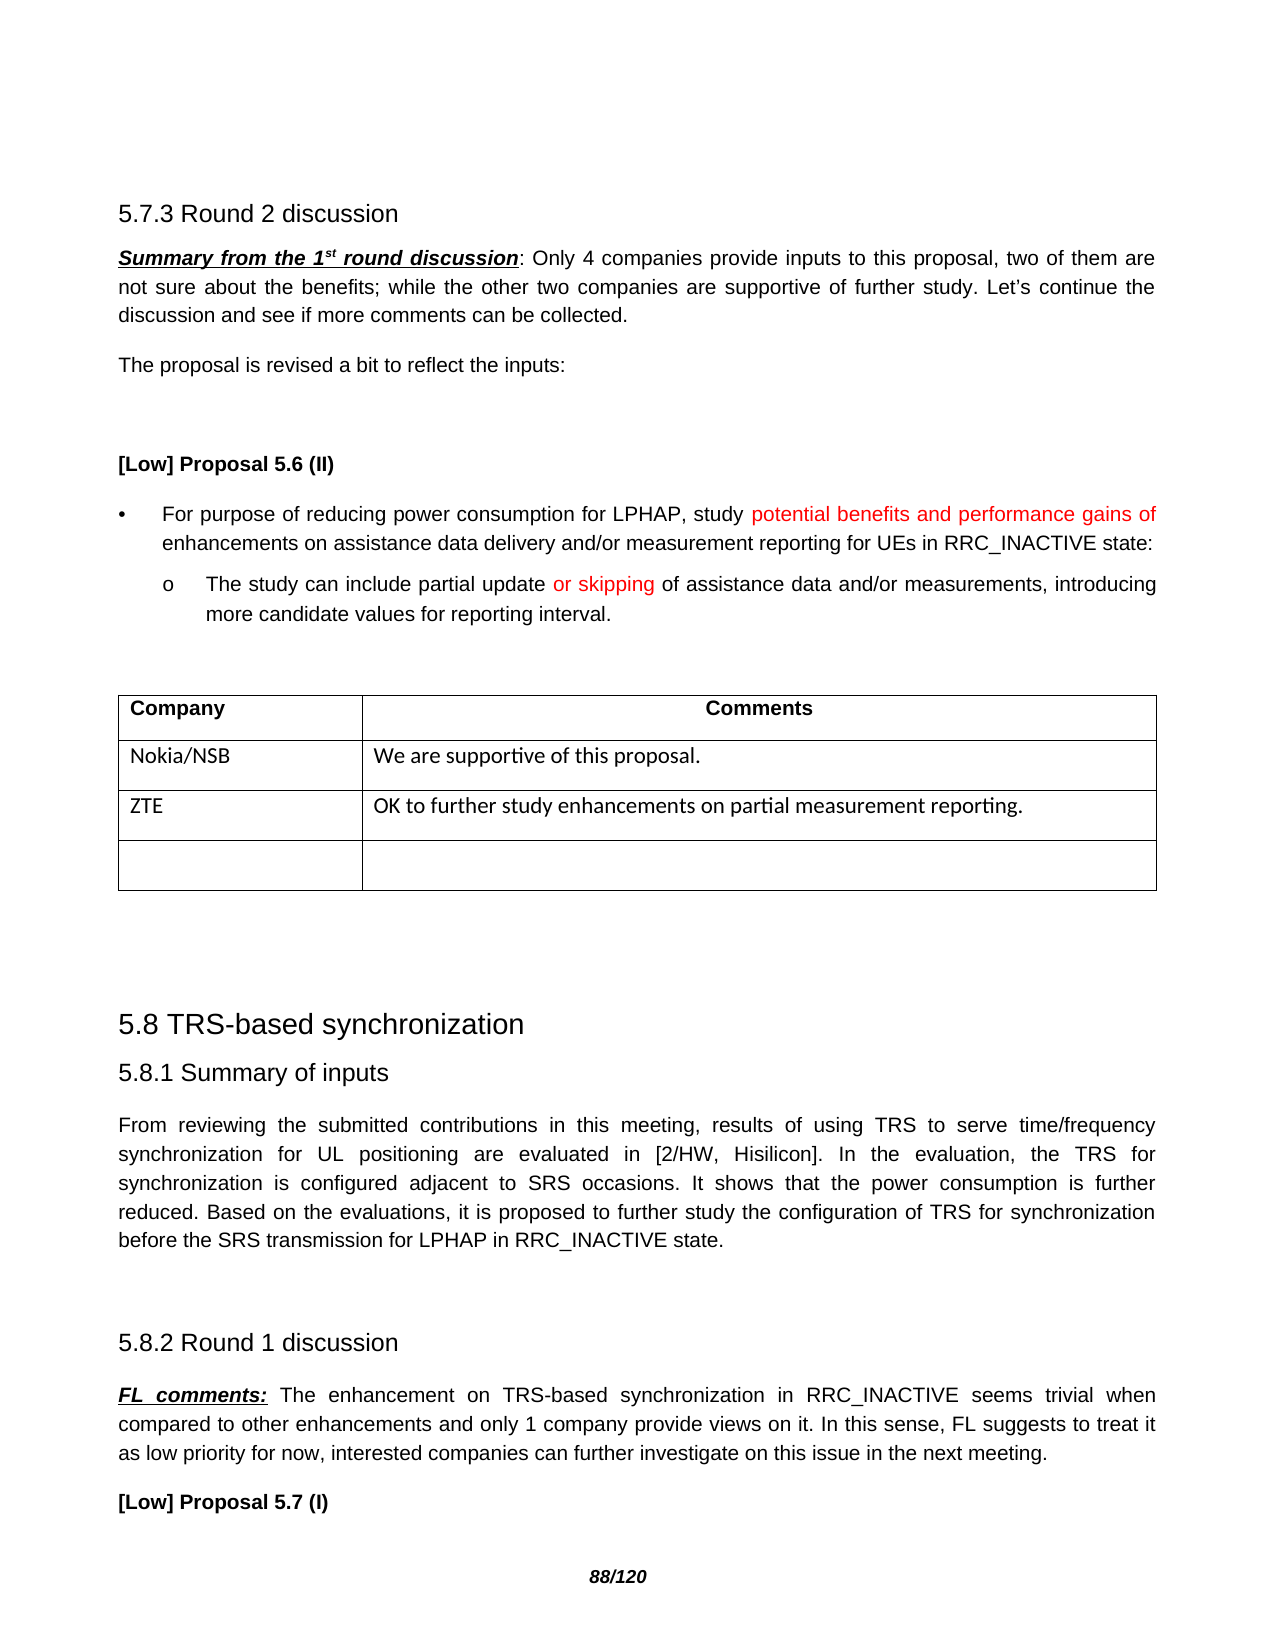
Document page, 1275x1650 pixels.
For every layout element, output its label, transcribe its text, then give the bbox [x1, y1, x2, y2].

table_cell We are supportive of this proposal. [363, 741, 1156, 790]
text FL comments: The enhancement on TRS-based synchronization in RRC_INACTIVE seems trivial when compared to other enhancements and only 1 company provide views on it. In this sense, FL suggests to treat it as low priority for now, interested companies can further investigate on this issue in the next meeting. [118, 1383, 1157, 1464]
table_header Company [119, 696, 362, 740]
table_cell ZTE [119, 791, 362, 840]
table_header Comments [363, 696, 1156, 740]
text Summary from the 1st round discussion: Only 4 companies provide inputs to this proposal, two of them are not sure about the benefits; while the other two companies are supportive of further study. Let’s continue the discussion and see if more comments can be collected. [118, 246, 1157, 327]
text [Low] Proposal 5.6 (II) [118, 452, 1157, 476]
text 5.7.3 Round 2 discussion [118, 199, 1157, 227]
text [Low] Proposal 5.7 (I) [118, 1490, 1157, 1514]
table_cell [119, 841, 362, 890]
text From reviewing the submitted contributions in this meeting, results of using TRS to serve time/frequency synchronization for UL positioning are evaluated in [2/HW, Hisilicon]. In the evaluation, the TRS for synchronization is configured adjacent to SRS occasions. It shows that the power consumption is further reduced. Based on the evaluations, it is proposed to further study the configuration of TRS for synchronization before the SRS transmission for LPHAP in RRC_INACTIVE state. [118, 1113, 1157, 1252]
text 5.8.2 Round 1 discussion [118, 1327, 1157, 1356]
text The proposal is revised a bit to reflect the inputs: [118, 353, 1157, 377]
table_cell Nokia/NSB [119, 741, 362, 790]
list The study can include partial update or skipping of assistance data and/or measurements, introducing more candidate values for reporting interval. [162, 572, 1157, 626]
text 5.8.1 Summary of inputs [118, 1058, 1157, 1087]
list For purpose of reducing power consumption for LPHAP, study potential benefits and performance gains of enhancements on assistance data delivery and/or measurement reporting for UEs in RRC_INACTIVE state: [118, 502, 1157, 554]
table_cell [363, 841, 1156, 890]
subtitle 5.8 TRS-based synchronization [118, 1007, 1157, 1041]
table_cell OK to further study enhancements on partial measurement reporting. [363, 791, 1156, 840]
